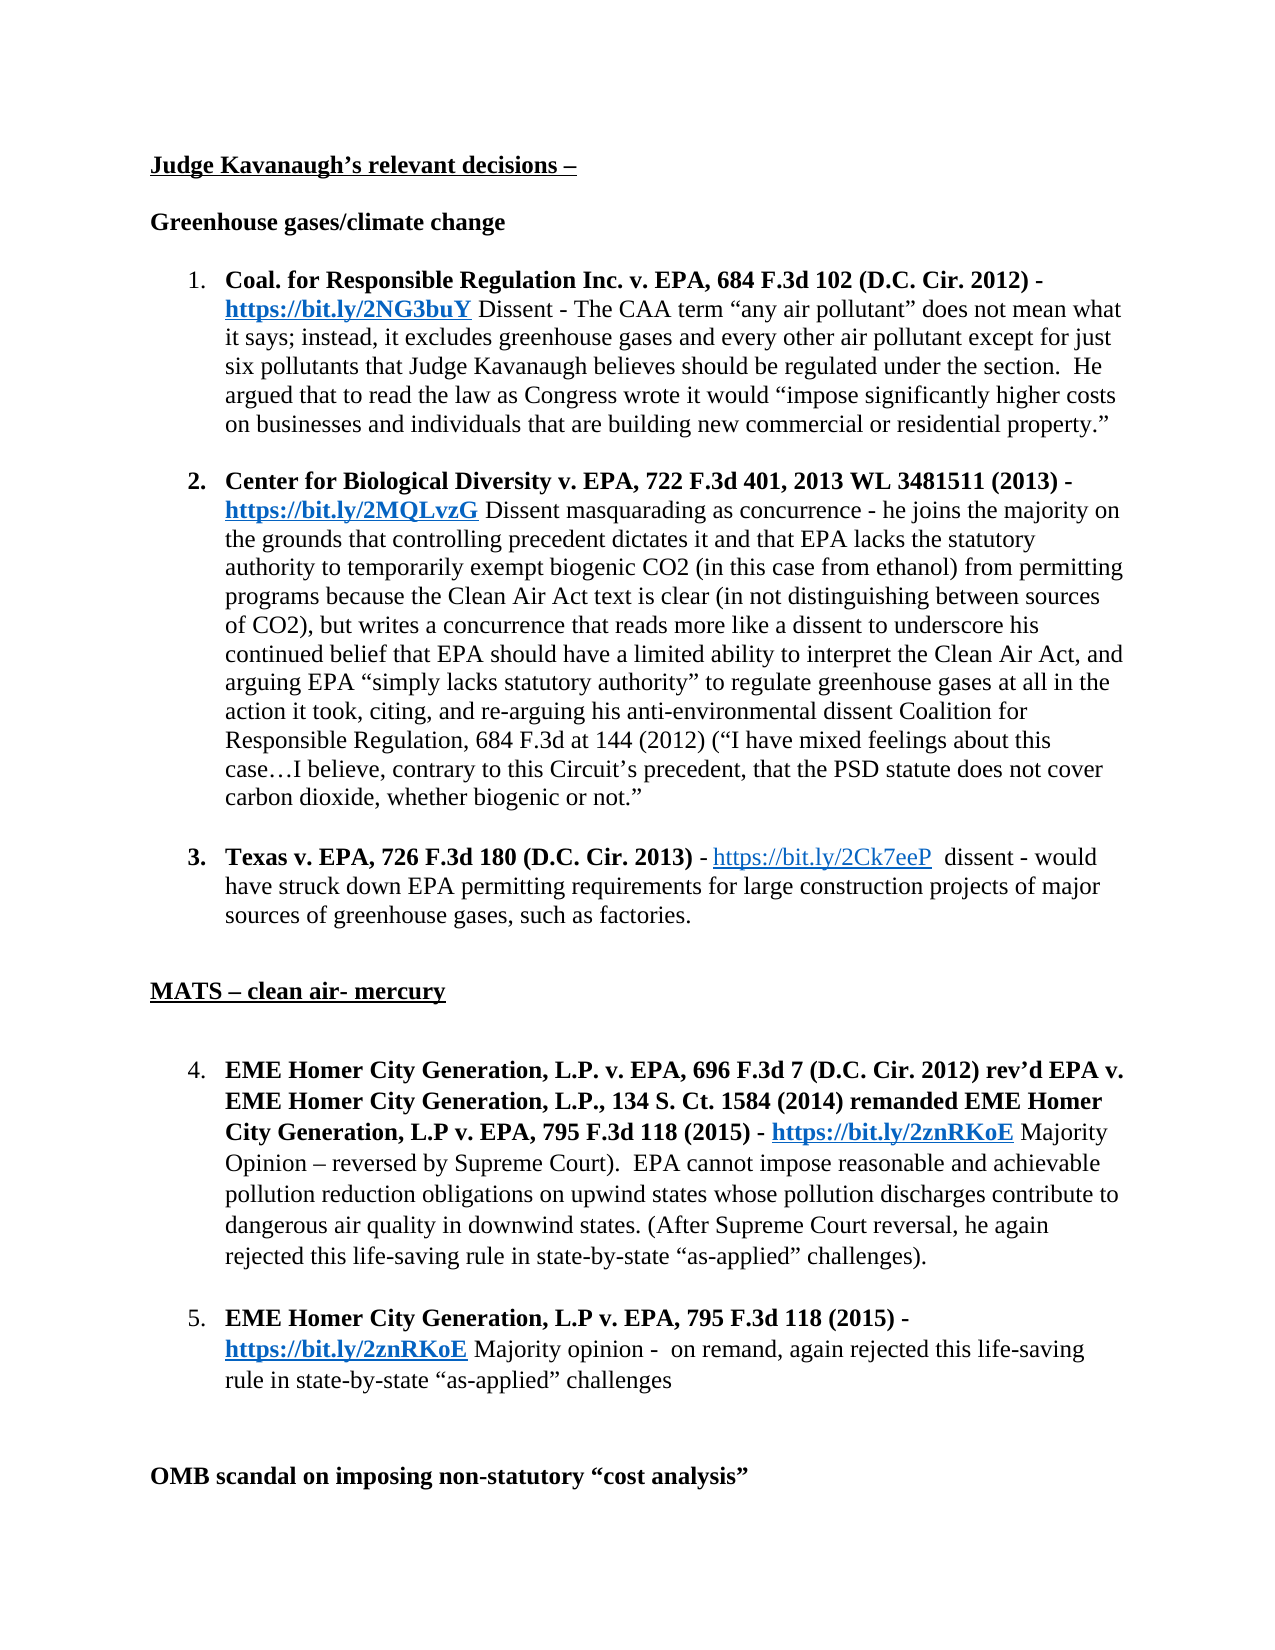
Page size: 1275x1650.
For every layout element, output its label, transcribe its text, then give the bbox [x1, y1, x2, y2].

list Texas v. EPA, 726 F.3d 180 (D.C. Cir. 2013) - https://bit.ly/2Ck7eeP dissent - would have struck down EPA permitting requirements for large construction projects of major sources of greenhouse gases, such as factories. [187, 842, 1125, 928]
text Judge Kavanaugh’s relevant decisions – [150, 150, 1125, 179]
text Greenhouse gases/climate change [150, 207, 1125, 236]
text OMB scandal on imposing non-statutory “cost analysis” [150, 1461, 1125, 1489]
list EME Homer City Generation, L.P. v. EPA, 696 F.3d 7 (D.C. Cir. 2012) rev’d EPA v. EME Homer City Generation, L.P., 134 S. Ct. 1584 (2014) remanded EME Homer City Generation, L.P v. EPA, 795 F.3d 118 (2015) - https://bit.ly/2znRKoE Majority Opinion – reversed by Supreme Court). EPA cannot impose reasonable and achievable pollution reduction obligations on upwind states whose pollution discharges contribute to dangerous air quality in downwind states. (After Supreme Court reversal, he again rejected this life-saving rule in state-by-state “as-applied” challenges). [187, 1055, 1125, 1270]
list Coal. for Responsible Regulation Inc. v. EPA, 684 F.3d 102 (D.C. Cir. 2012) - https://bit.ly/2NG3buY Dissent - The CAA term “any air pollutant” does not mean what it says; instead, it excludes greenhouse gases and every other air pollutant except for just six pollutants that Judge Kavanaugh believes should be regulated under the section. He argued that to read the law as Congress wrote it would “impose significantly higher costs on businesses and individuals that are building new commercial or residential property.” [187, 265, 1125, 437]
list EME Homer City Generation, L.P v. EPA, 795 F.3d 118 (2015) - https://bit.ly/2znRKoE Majority opinion - on remand, again rejected this life-saving rule in state-by-state “as-applied” challenges [187, 1303, 1125, 1394]
list Center for Biological Diversity v. EPA, 722 F.3d 401, 2013 WL 3481511 (2013) - https://bit.ly/2MQLvzG Dissent masquarading as concurrence - he joins the majority on the grounds that controlling precedent dictates it and that EPA lacks the statutory authority to temporarily exempt biogenic CO2 (in this case from ethanol) from permitting programs because the Clean Air Act text is clear (in not distinguishing between sources of CO2), but writes a concurrence that reads more like a dissent to underscore his continued belief that EPA should have a limited ability to interpret the Clean Air Act, and arguing EPA “simply lacks statutory authority” to regulate greenhouse gases at all in the action it took, citing, and re-arguing his anti-environmental dissent Coalition for Responsible Regulation, 684 F.3d at 144 (2012) (“I have mixed feelings about this case…I believe, contrary to this Circuit’s precedent, that the PSD statute does not cover carbon dioxide, whether biogenic or not.” [187, 466, 1125, 811]
text MATS – clean air- mercury [150, 976, 1125, 1005]
